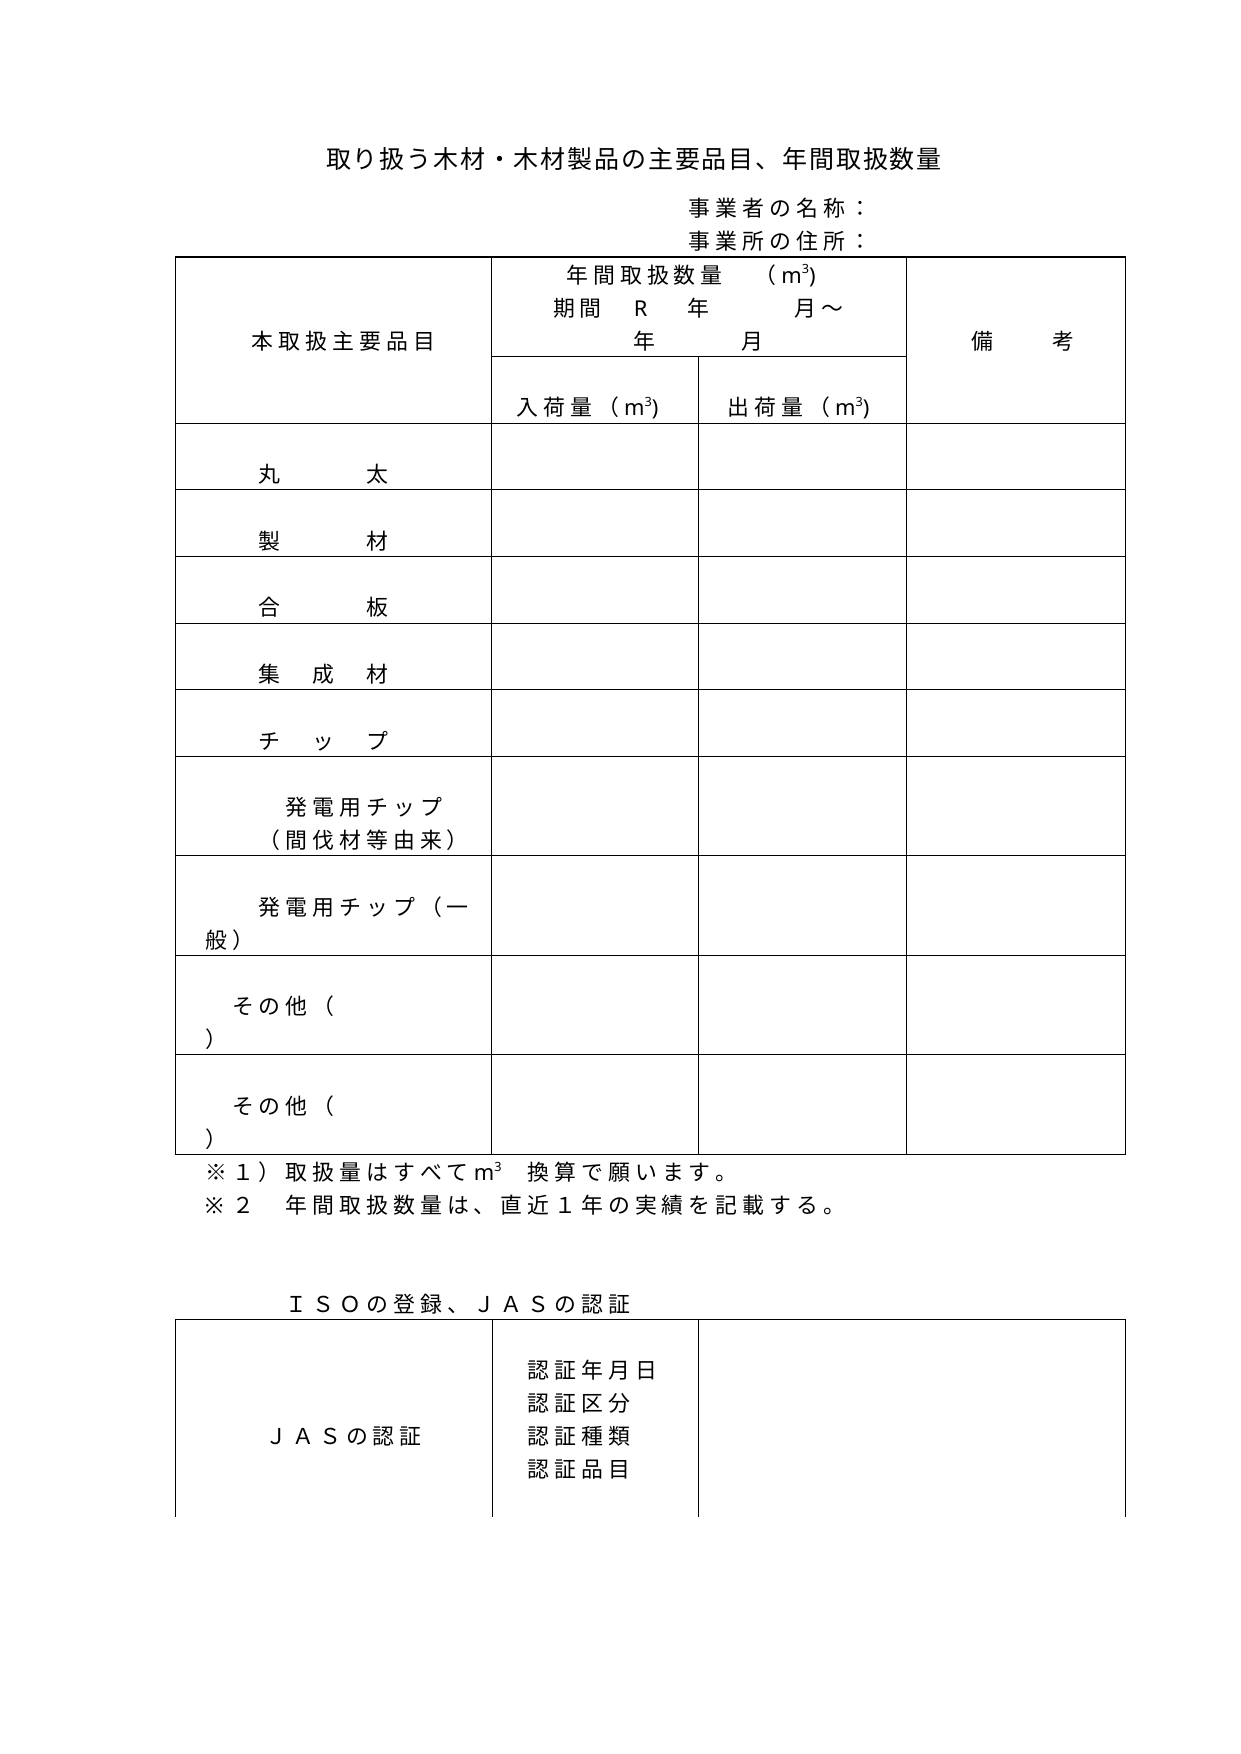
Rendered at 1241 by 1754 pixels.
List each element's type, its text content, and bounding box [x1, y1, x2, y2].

table_cell [699, 757, 906, 855]
table_cell [699, 424, 906, 489]
table_cell [699, 1055, 906, 1154]
table_cell [907, 690, 1125, 756]
text ※２ 年間取扱数量は、直近１年の実績を記載する。 [151, 1188, 1119, 1221]
table_cell 丸 太 [176, 424, 491, 489]
table_header 備 考 [907, 258, 1125, 423]
text 事業者の名称： [151, 191, 1119, 224]
text 取り扱う木材・木材製品の主要品目、年間取扱数量 [151, 125, 1119, 191]
table_cell [492, 1055, 698, 1154]
table_cell [492, 690, 698, 756]
table_cell [907, 490, 1125, 556]
table_cell [492, 490, 698, 556]
table_header 年間取扱数量 （m3) 期間 R 年 月～ 年 月 [492, 258, 906, 356]
table_cell 出荷量（m3) [699, 357, 906, 423]
table_cell [492, 557, 698, 623]
table_cell [492, 956, 698, 1054]
table_cell [907, 557, 1125, 623]
table_cell チ ッ プ [176, 690, 491, 756]
table_cell その他（ ） [176, 956, 491, 1054]
table_cell [699, 624, 906, 689]
table_cell [492, 424, 698, 489]
table_header 認証年月日 認証区分 認証種類 認証品目 [493, 1320, 698, 1517]
table_cell [907, 624, 1125, 689]
table_cell [907, 956, 1125, 1054]
table_cell [907, 757, 1125, 855]
table_header ＪＡＳの認証 [176, 1320, 492, 1517]
table_cell [907, 1055, 1125, 1154]
text 事業所の住所： [151, 224, 1119, 256]
table_cell [492, 624, 698, 689]
table_header 本取扱主要品目 [176, 258, 491, 423]
table_cell [699, 956, 906, 1054]
table_cell 発電用チップ（一般） [176, 856, 491, 955]
table_cell [492, 856, 698, 955]
table_cell 入荷量（m3) [492, 357, 698, 423]
table_header [699, 1320, 1125, 1517]
table_cell [492, 757, 698, 855]
table_cell [699, 690, 906, 756]
table_cell [699, 557, 906, 623]
table_cell [907, 856, 1125, 955]
text ＩＳＯの登録、ＪＡＳの認証 [151, 1286, 1119, 1319]
table_cell 発電用チップ （間伐材等由来） [176, 757, 491, 855]
table_cell 製 材 [176, 490, 491, 556]
table_cell [699, 490, 906, 556]
table_cell [699, 856, 906, 955]
table_cell 合 板 [176, 557, 491, 623]
table_cell その他（ ） [176, 1055, 491, 1154]
text ※１）取扱量はすべてm3 換算で願います。 [151, 1155, 1119, 1188]
table_cell [907, 424, 1125, 489]
table_cell 集 成 材 [176, 624, 491, 689]
